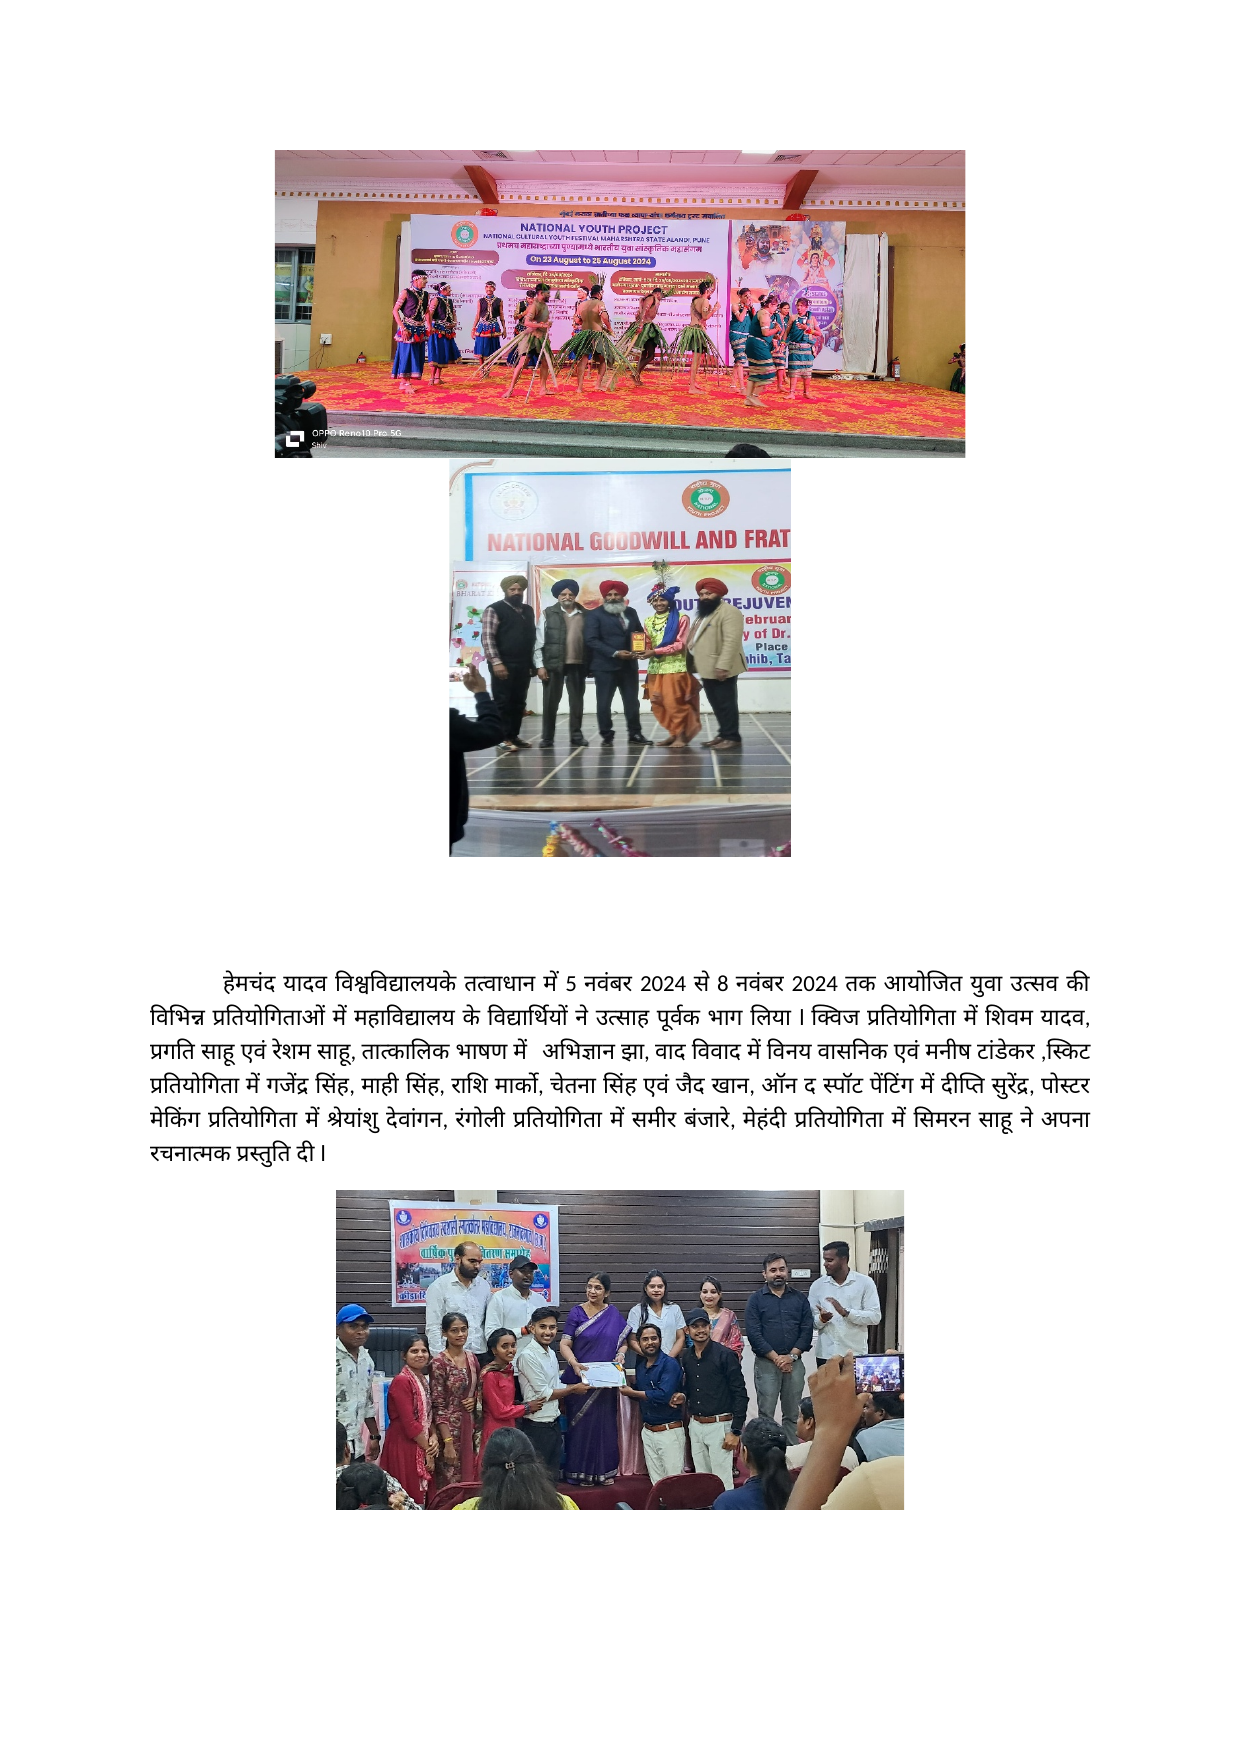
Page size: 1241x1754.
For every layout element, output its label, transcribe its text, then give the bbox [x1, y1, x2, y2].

picture [449, 459, 791, 857]
text हेमचंद यादव विश्वविद्यालयके तत्वाधान में 5 नवंबर 2024 से 8 नवंबर 2024 तक आयोजित युवा उत्सव की विभिन्न प्रतियोगिताओं में महाविद्यालय के विद्यार्थियों ने उत्साह पूर्वक भाग लिया l क्विज प्रतियोगिता में शिवम यादव, प्रगति साहू एवं रेशम साहू, तात्कालिक भाषण में अभिज्ञान झा, वाद विवाद में विनय वासनिक एवं मनीष टांडेकर ,स्किट प्रतियोगिता में गजेंद्र सिंह, माही सिंह, राशि मार्को, चेतना सिंह एवं जैद खान, ऑन द स्पॉट पेंटिंग में दीप्ति सुरेंद्र, पोस्टर मेकिंग प्रतियोगिता में श्रेयांशु देवांगन, रंगोली प्रतियोगिता में समीर बंजारे, मेहंदी प्रतियोगिता में सिमरन साहू ने अपना रचनात्मक प्रस्तुति दी l [150, 969, 1090, 1171]
picture [336, 1190, 905, 1510]
picture [274, 150, 966, 458]
